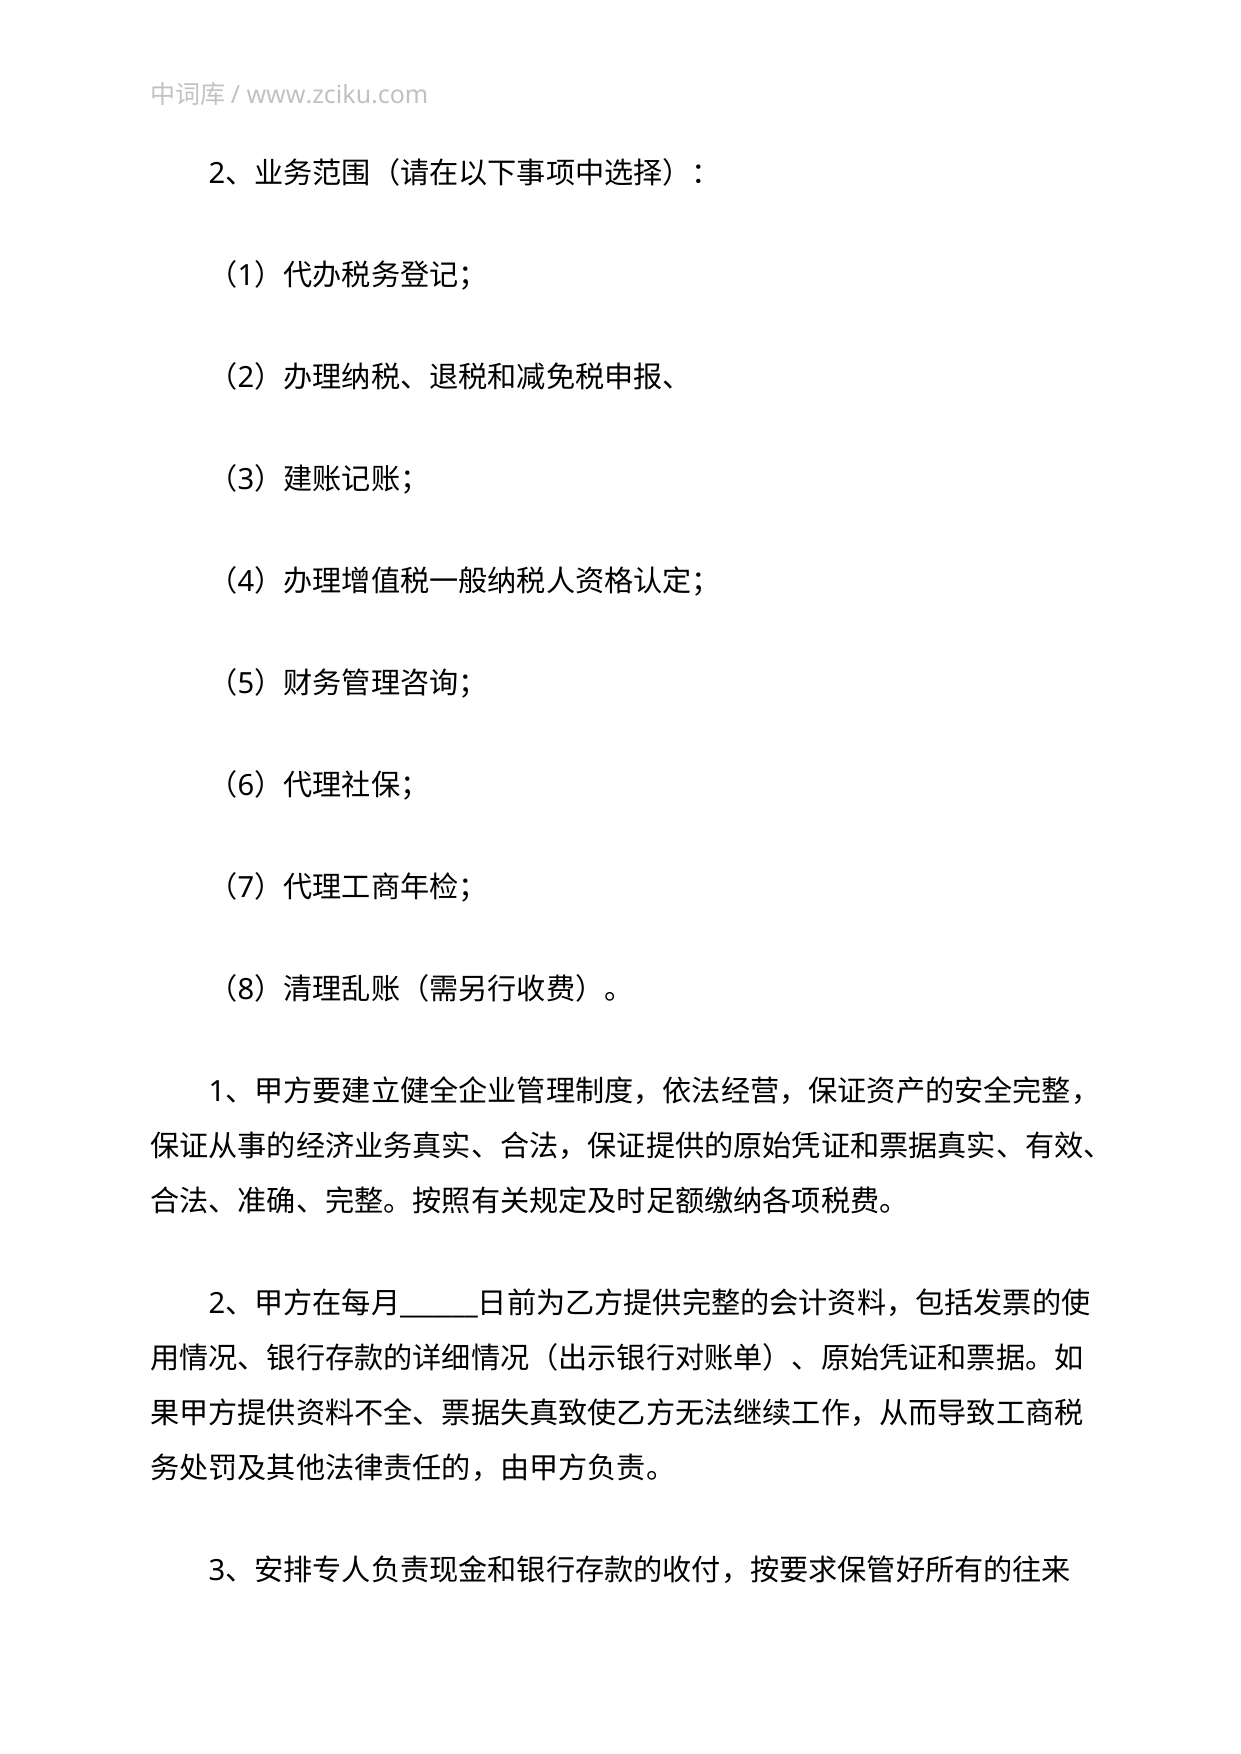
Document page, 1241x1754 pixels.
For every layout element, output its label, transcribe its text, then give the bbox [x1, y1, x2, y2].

text （8）清理乱账（需另行收费）。 [150, 966, 1090, 1008]
text 1、甲方要建立健全企业管理制度，依法经营，保证资产的安全完整，保证从事的经济业务真实、合法，保证提供的原始凭证和票据真实、有效、合法、准确、完整。按照有关规定及时足额缴纳各项税费。 [150, 1068, 1090, 1220]
text （2）办理纳税、退税和减免税申报、 [150, 354, 1090, 396]
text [150, 1546, 1090, 1588]
text （3）建账记账； [150, 456, 1090, 498]
text （1）代办税务登记； [150, 252, 1090, 294]
text （5）财务管理咨询； [150, 660, 1090, 702]
text （6）代理社保； [150, 762, 1090, 804]
text 2、业务范围（请在以下事项中选择）： [150, 150, 1090, 192]
text （7）代理工商年检； [150, 864, 1090, 906]
text 2、甲方在每月______日前为乙方提供完整的会计资料，包括发票的使用情况、银行存款的详细情况（出示银行对账单）、原始凭证和票据。如果甲方提供资料不全、票据失真致使乙方无法继续工作，从而导致工商税务处罚及其他法律责任的，由甲方负责。 [150, 1279, 1090, 1487]
text （4）办理增值税一般纳税人资格认定； [150, 558, 1090, 600]
